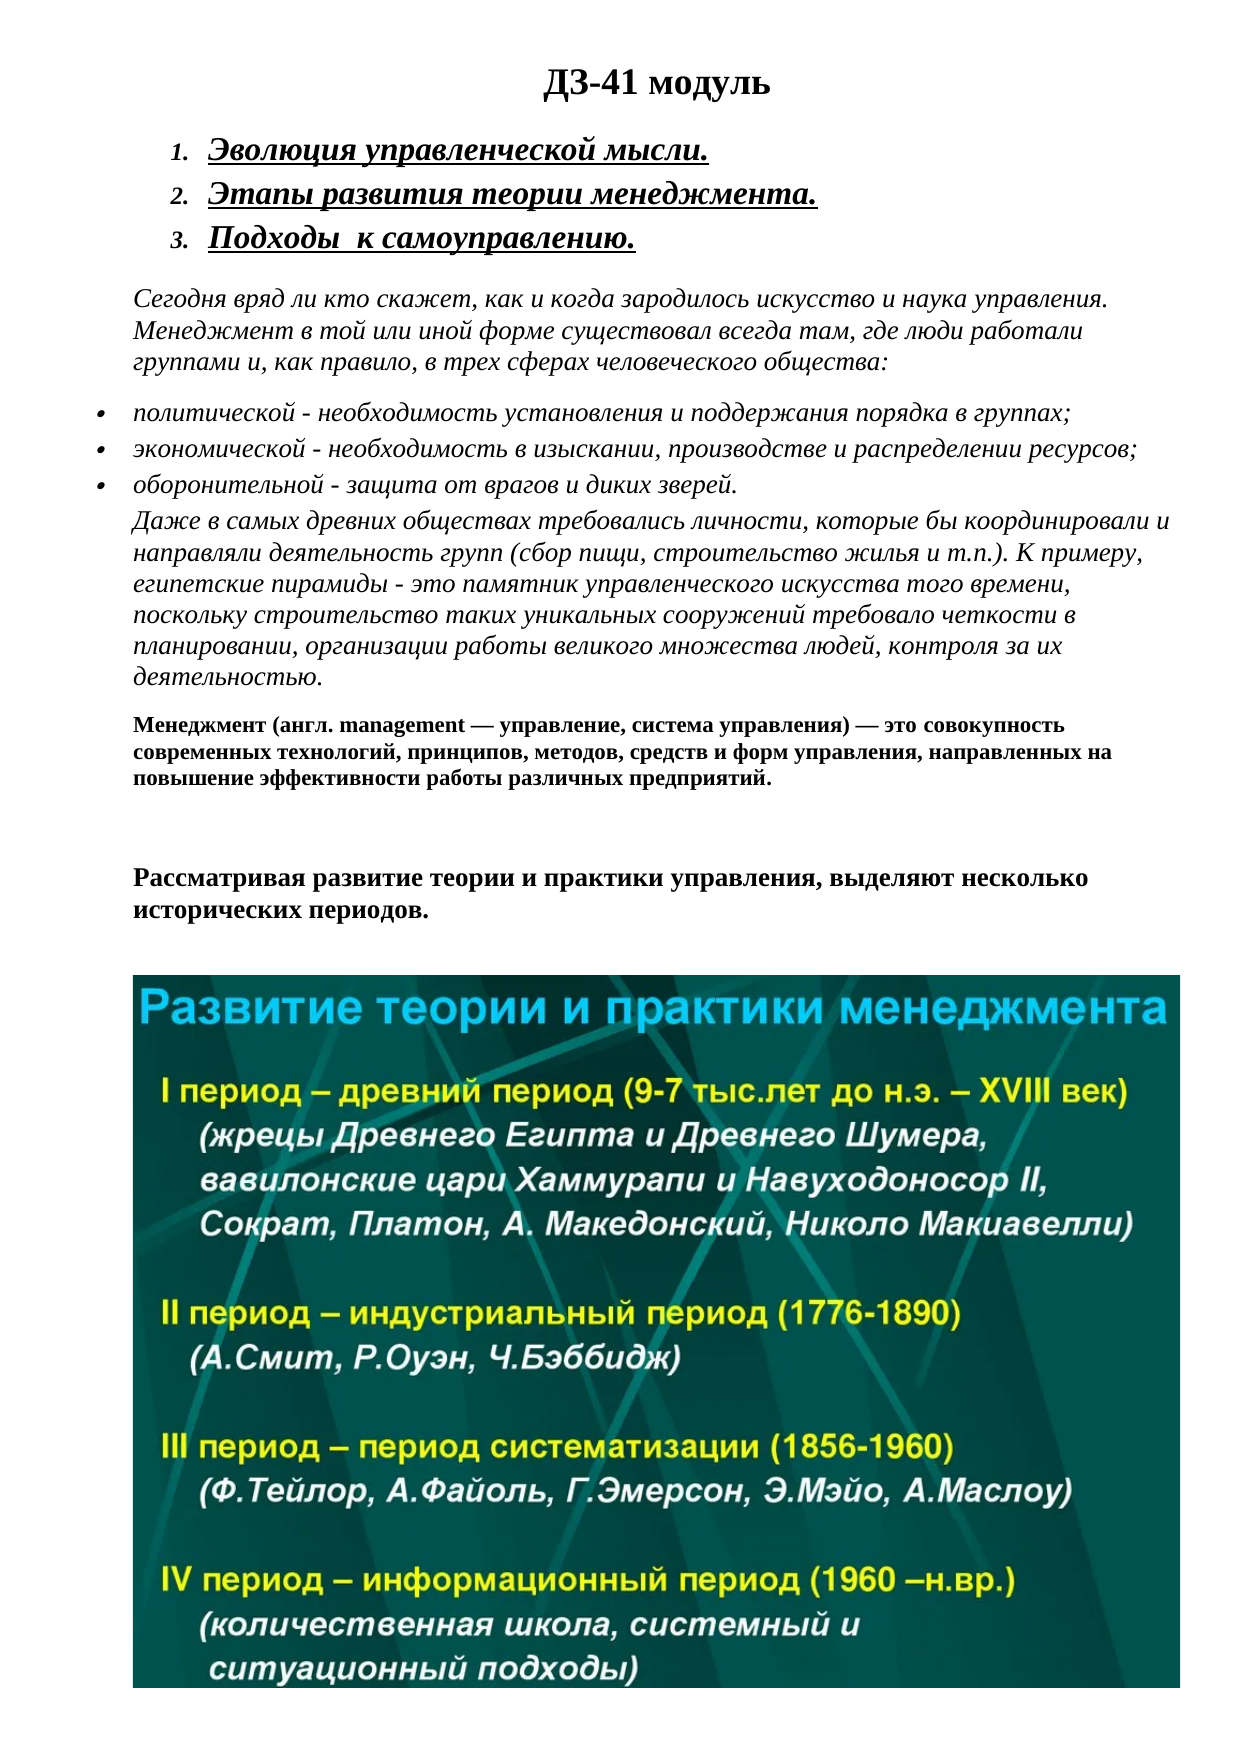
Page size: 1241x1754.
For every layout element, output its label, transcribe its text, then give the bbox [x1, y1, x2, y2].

list оборонительной - защита от врагов и диких зверей. [95, 468, 1144, 499]
text Даже в самых древних обществах требовались личности, которые бы координировали и направляли деятельность групп (сбор пищи, строительство жилья и т.п.). К примеру, египетские пирамиды - это памятник управленческого искусства того времени, поскольку строительство таких уникальных сооружений требовало четкости в планировании, организации работы великого множества людей, контроля за их деятельностью. [133, 504, 1181, 691]
list политической - необходимость установления и поддержания порядка в группах; [95, 396, 1144, 427]
list Эволюция управленческой мысли. [170, 129, 1181, 168]
text Сегодня вряд ли кто скажет, как и когда зародилось искусство и наука управления. Менеджмент в той или иной форме существовал всегда там, где люди работали группами и, как правило, в трех сферах человеческого общества: [133, 283, 1181, 376]
list Этапы развития теории менеджмента. [170, 174, 1181, 212]
text Менеджмент (англ. management — управление, система управления) — это совокупность современных технологий, принципов, методов, средств и форм управления, направленных на повышение эффективности работы различных предприятий. [772, 711, 1181, 790]
list экономической - необходимость в изыскании, производстве и распределении ресурсов; [95, 432, 1144, 463]
text Рассматривая развитие теории и практики управления, выделяют несколько исторических периодов. [133, 862, 1181, 924]
picture [132, 975, 1181, 1688]
text ДЗ-41 модуль [133, 59, 1181, 102]
list Подходы к самоуправлению. [170, 218, 1181, 256]
